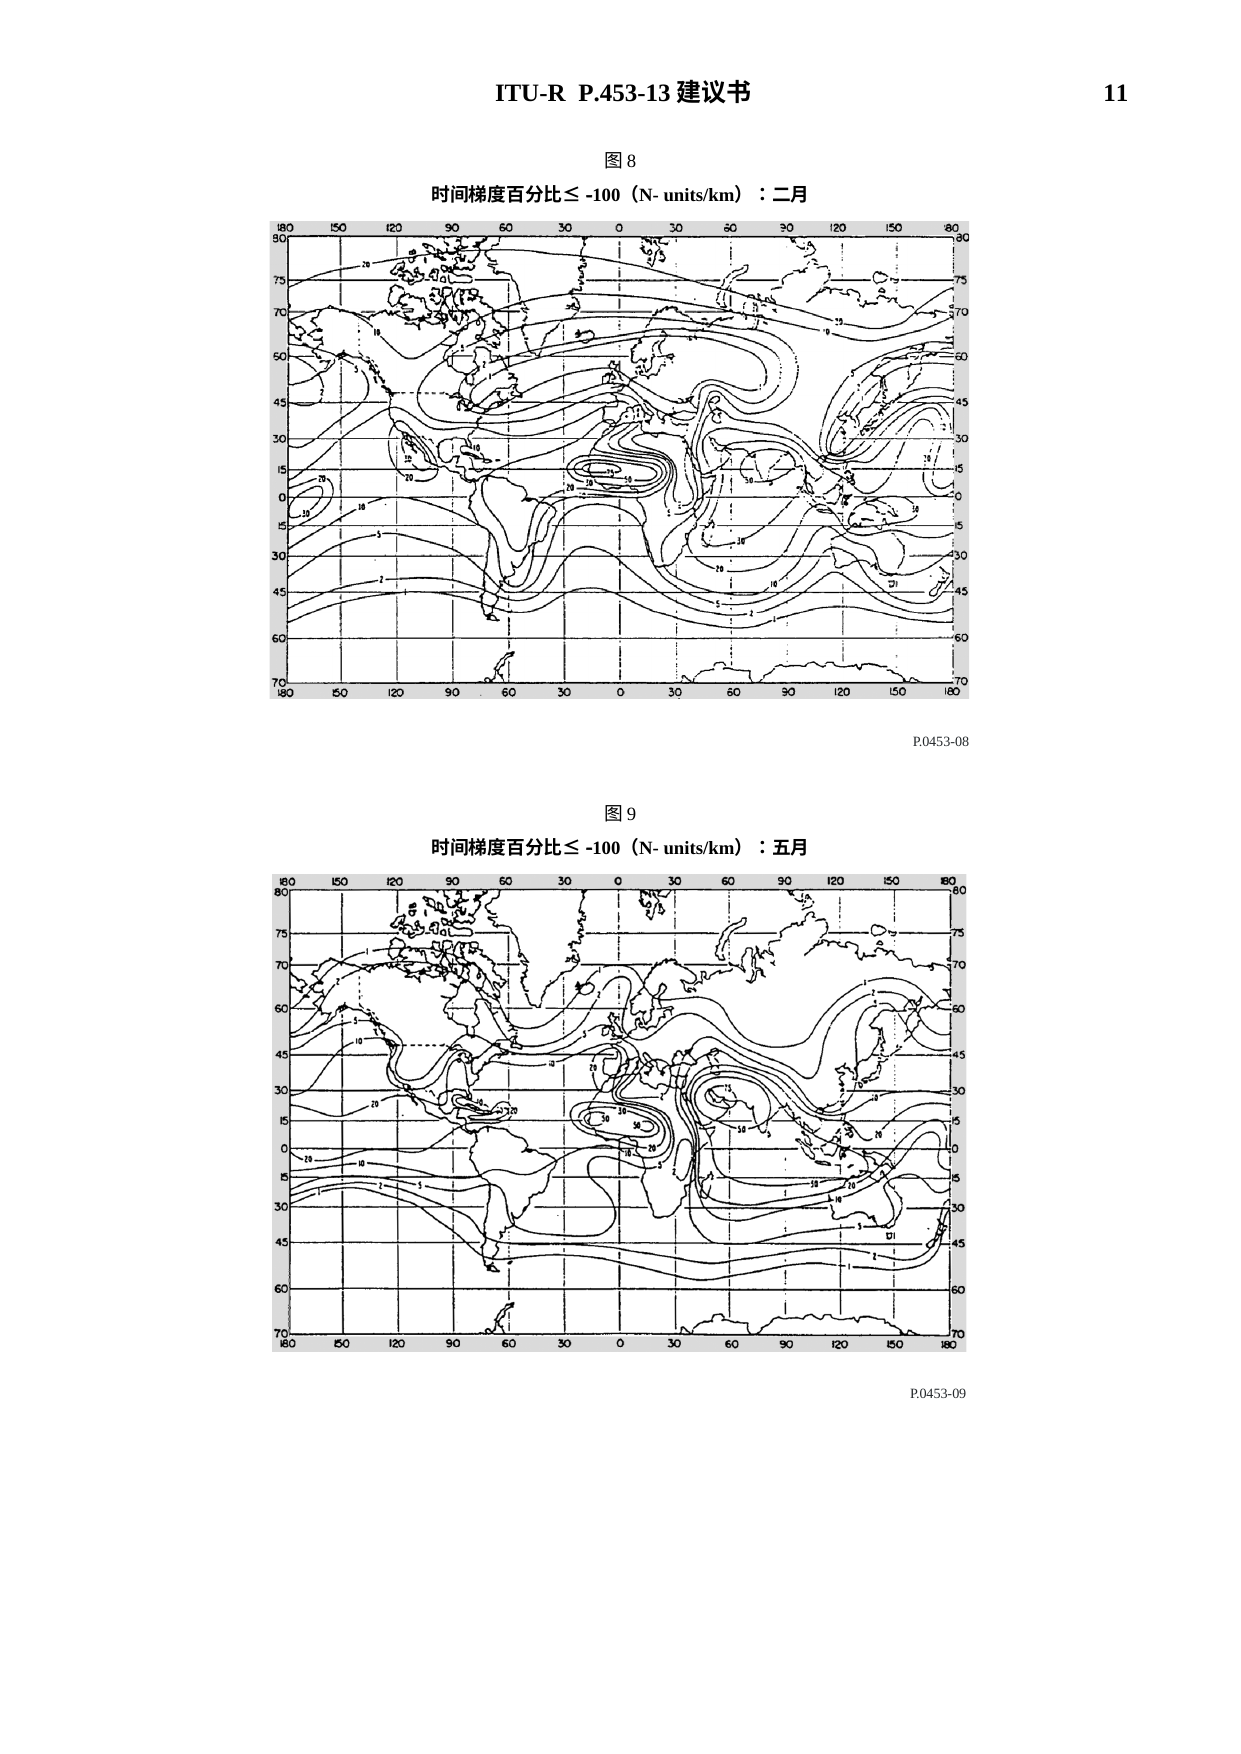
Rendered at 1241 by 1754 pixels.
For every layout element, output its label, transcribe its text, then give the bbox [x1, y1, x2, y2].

text 图8 [118, 148, 1122, 173]
title 时间梯度百分比≤ 100（N- units/km）：五月 [118, 834, 1122, 859]
text 图9 [118, 800, 1122, 826]
title 时间梯度百分比≤ 100（N- units/km）：二月 [118, 182, 1122, 207]
